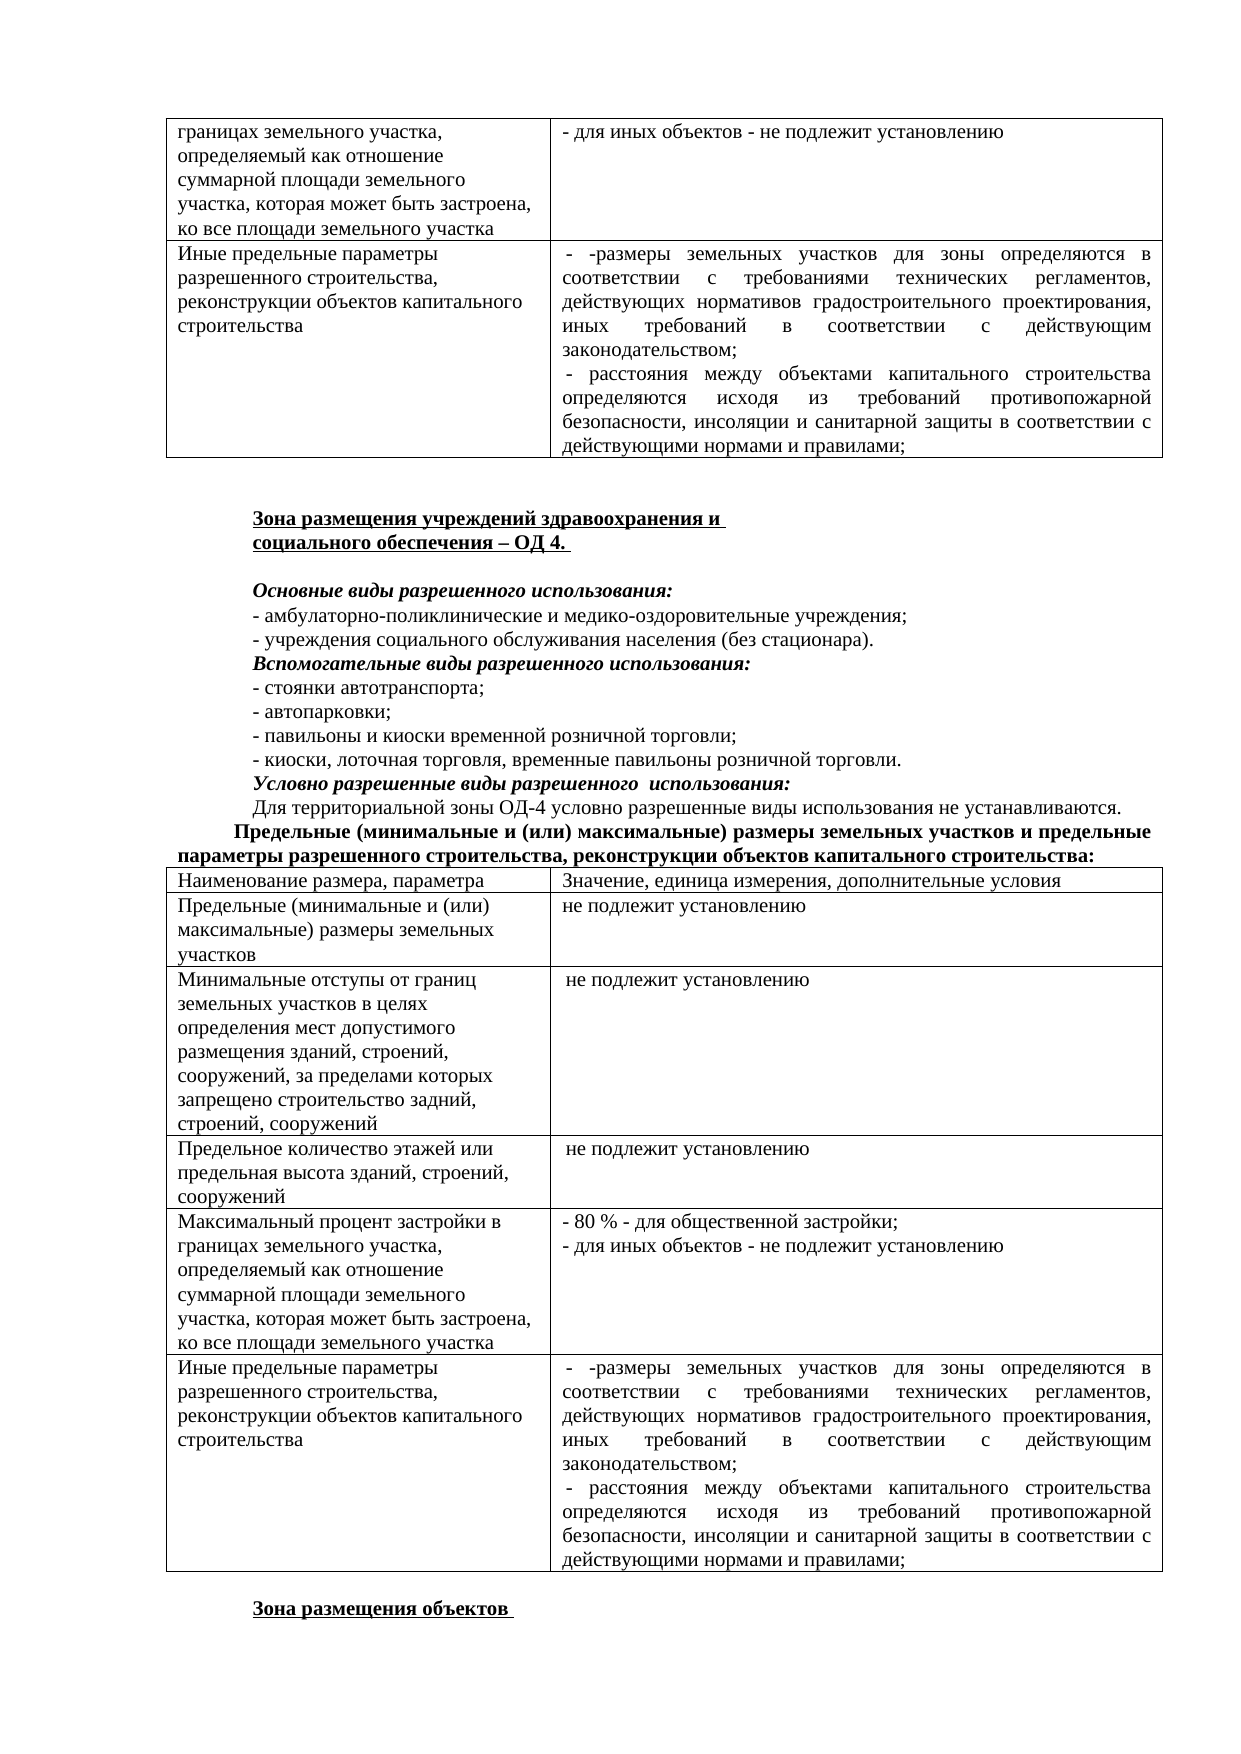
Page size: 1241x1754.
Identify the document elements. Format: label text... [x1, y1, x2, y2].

text - киоски, лоточная торговля, временные павильоны розничной торговли. [177, 747, 1152, 771]
text Основные виды разрешенного использования: [177, 578, 1152, 602]
text Вспомогательные виды разрешенного использования: [177, 651, 1152, 675]
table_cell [167, 119, 550, 239]
text социального обеспечения – ОД 4. [177, 530, 1152, 554]
table_cell Минимальные отступы от границ земельных участков в целях определения мест допустимого размещения зданий, строений, сооружений, за пределами которых запрещено строительство задний, строений, сооружений [167, 967, 550, 1135]
text Зона размещения объектов [177, 1596, 1152, 1620]
table_cell Иные предельные параметры разрешенного строительства, реконструкции объектов капитального строительства [167, 1355, 550, 1571]
table_cell - -размеры земельных участков для зоны определяются в соответствии с требованиями технических регламентов, действующих нормативов градостроительного проектирования, иных требований в соответствии с действующим законодательством; - расстояния между объектами капитального строительства определяются исходя из требований противопожарной безопасности, инсоляции и санитарной защиты в соответствии с действующими нормами и правилами; [551, 1355, 1162, 1571]
text Условно разрешенные виды разрешенного использования: [177, 771, 1152, 795]
text - стоянки автотранспорта; [177, 675, 1152, 699]
text - учреждения социального обслуживания населения (без стационара). [177, 627, 1152, 651]
table_cell Предельное количество этажей или предельная высота зданий, строений, сооружений [167, 1136, 550, 1208]
text Предельные (минимальные и (или) максимальные) размеры земельных участков и предельные параметры разрешенного строительства, реконструкции объектов капитального строительства: [177, 819, 1152, 867]
text - автопарковки; [177, 699, 1152, 723]
table_cell не подлежит установлению [551, 1136, 1162, 1208]
text - павильоны и киоски временной розничной торговли; [177, 723, 1152, 747]
table_cell Предельные (минимальные и (или) максимальные) размеры земельных участков [167, 893, 550, 966]
text Зона размещения учреждений здравоохранения и [177, 506, 1152, 530]
table_cell - -размеры земельных участков для зоны определяются в соответствии с требованиями технических регламентов, действующих нормативов градостроительного проектирования, иных требований в соответствии с действующим законодательством; - расстояния между объектами капитального строительства определяются исходя из требований противопожарной безопасности, инсоляции и санитарной защиты в соответствии с действующими нормами и правилами; [551, 241, 1162, 457]
text - амбулаторно-поликлинические и медико-оздоровительные учреждения; [177, 602, 1152, 627]
table_header Значение, единица измерения, дополнительные условия [551, 868, 1162, 892]
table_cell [551, 119, 1162, 239]
text Для территориальной зоны ОД-4 условно разрешенные виды использования не устанавливаются. [177, 795, 1152, 819]
table_cell не подлежит установлению [551, 893, 1162, 966]
table_cell - 80 % - для общественной застройки; - для иных объектов - не подлежит установлению [551, 1209, 1162, 1354]
table_header Наименование размера, параметра [167, 868, 550, 892]
table_cell не подлежит установлению [551, 967, 1162, 1135]
table_cell Иные предельные параметры разрешенного строительства, реконструкции объектов капитального строительства [167, 241, 550, 457]
